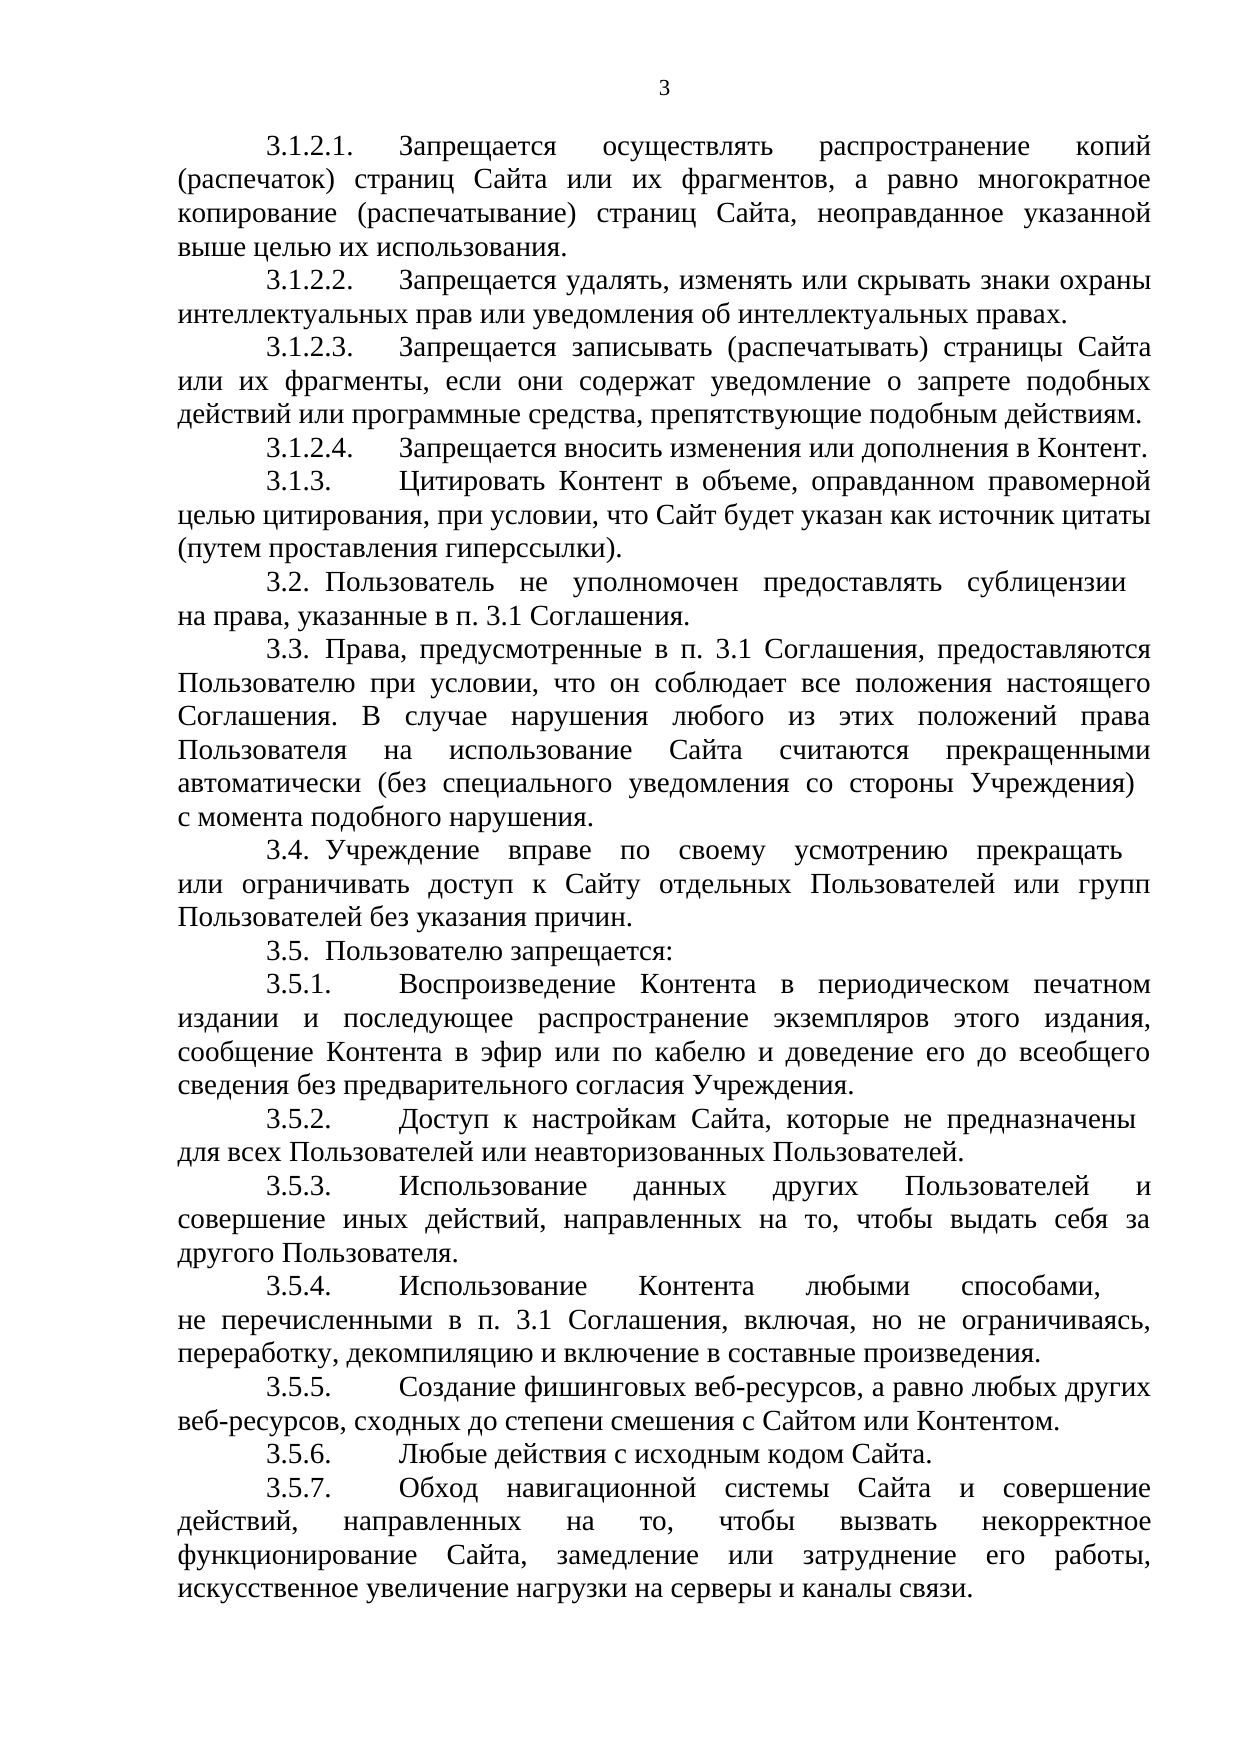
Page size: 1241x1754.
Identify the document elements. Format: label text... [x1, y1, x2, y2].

list Воспроизведение Контента в периодическом печатном издании и последующее распространение экземпляров этого издания, сообщение Контента в эфир или по кабелю и доведение его до всеобщего сведения без предварительного согласия Учреждения. [177, 967, 1152, 1101]
list Пользователю запрещается: [177, 933, 1152, 967]
list Использование Контента любыми способами, не перечисленными в п. 3.1 Соглашения, включая, но не ограничиваясь, переработку, декомпиляцию и включение в составные произведения. [177, 1268, 1152, 1369]
list Запрещается вносить изменения или дополнения в Контент. [177, 430, 1152, 463]
list Права, предусмотренные в п. 3.1 Соглашения, предоставляются Пользователю при условии, что он соблюдает все положения настоящего Соглашения. В случае нарушения любого из этих положений права Пользователя на использование Сайта считаются прекращенными автоматически (без специального уведомления со стороны Учреждения) с момента подобного нарушения. [177, 631, 1152, 832]
list Запрещается записывать (распечатывать) страницы Сайта или их фрагменты, если они содержат уведомление о запрете подобных действий или программные средства, препятствующие подобным действиям. [177, 329, 1152, 430]
list Использование данных других Пользователей и совершение иных действий, направленных на то, чтобы выдать себя за другого Пользователя. [177, 1168, 1152, 1268]
list Любые действия с исходным кодом Сайта. [177, 1436, 1152, 1470]
list Цитировать Контент в объеме, оправданном правомерной целью цитирования, при условии, что Сайт будет указан как источник цитаты (путем проставления гиперссылки). [177, 463, 1152, 564]
list Доступ к настройкам Сайта, которые не предназначены для всех Пользователей или неавторизованных Пользователей. [177, 1101, 1152, 1168]
list Учреждение вправе по своему усмотрению прекращать или ограничивать доступ к Сайту отдельных Пользователей или групп Пользователей без указания причин. [177, 832, 1152, 933]
list Запрещается осуществлять распространение копий (распечаток) страниц Сайта или их фрагментов, а равно многократное копирование (распечатывание) страниц Сайта, неоправданное указанной выше целью их использования. [177, 128, 1152, 262]
list Запрещается удалять, изменять или скрывать знаки охраны интеллектуальных прав или уведомления об интеллектуальных правах. [177, 262, 1152, 329]
list Пользователь не уполномочен предоставлять сублицензии на права, указанные в п. 3.1 Соглашения. [177, 564, 1152, 631]
list Обход навигационной системы Сайта и совершение действий, направленных на то, чтобы вызвать некорректное функционирование Сайта, замедление или затруднение его работы, искусственное увеличение нагрузки на серверы и каналы связи. [177, 1470, 1152, 1604]
list Создание фишинговых веб-ресурсов, а равно любых других веб-ресурсов, сходных до степени смешения с Сайтом или Контентом. [177, 1369, 1152, 1436]
